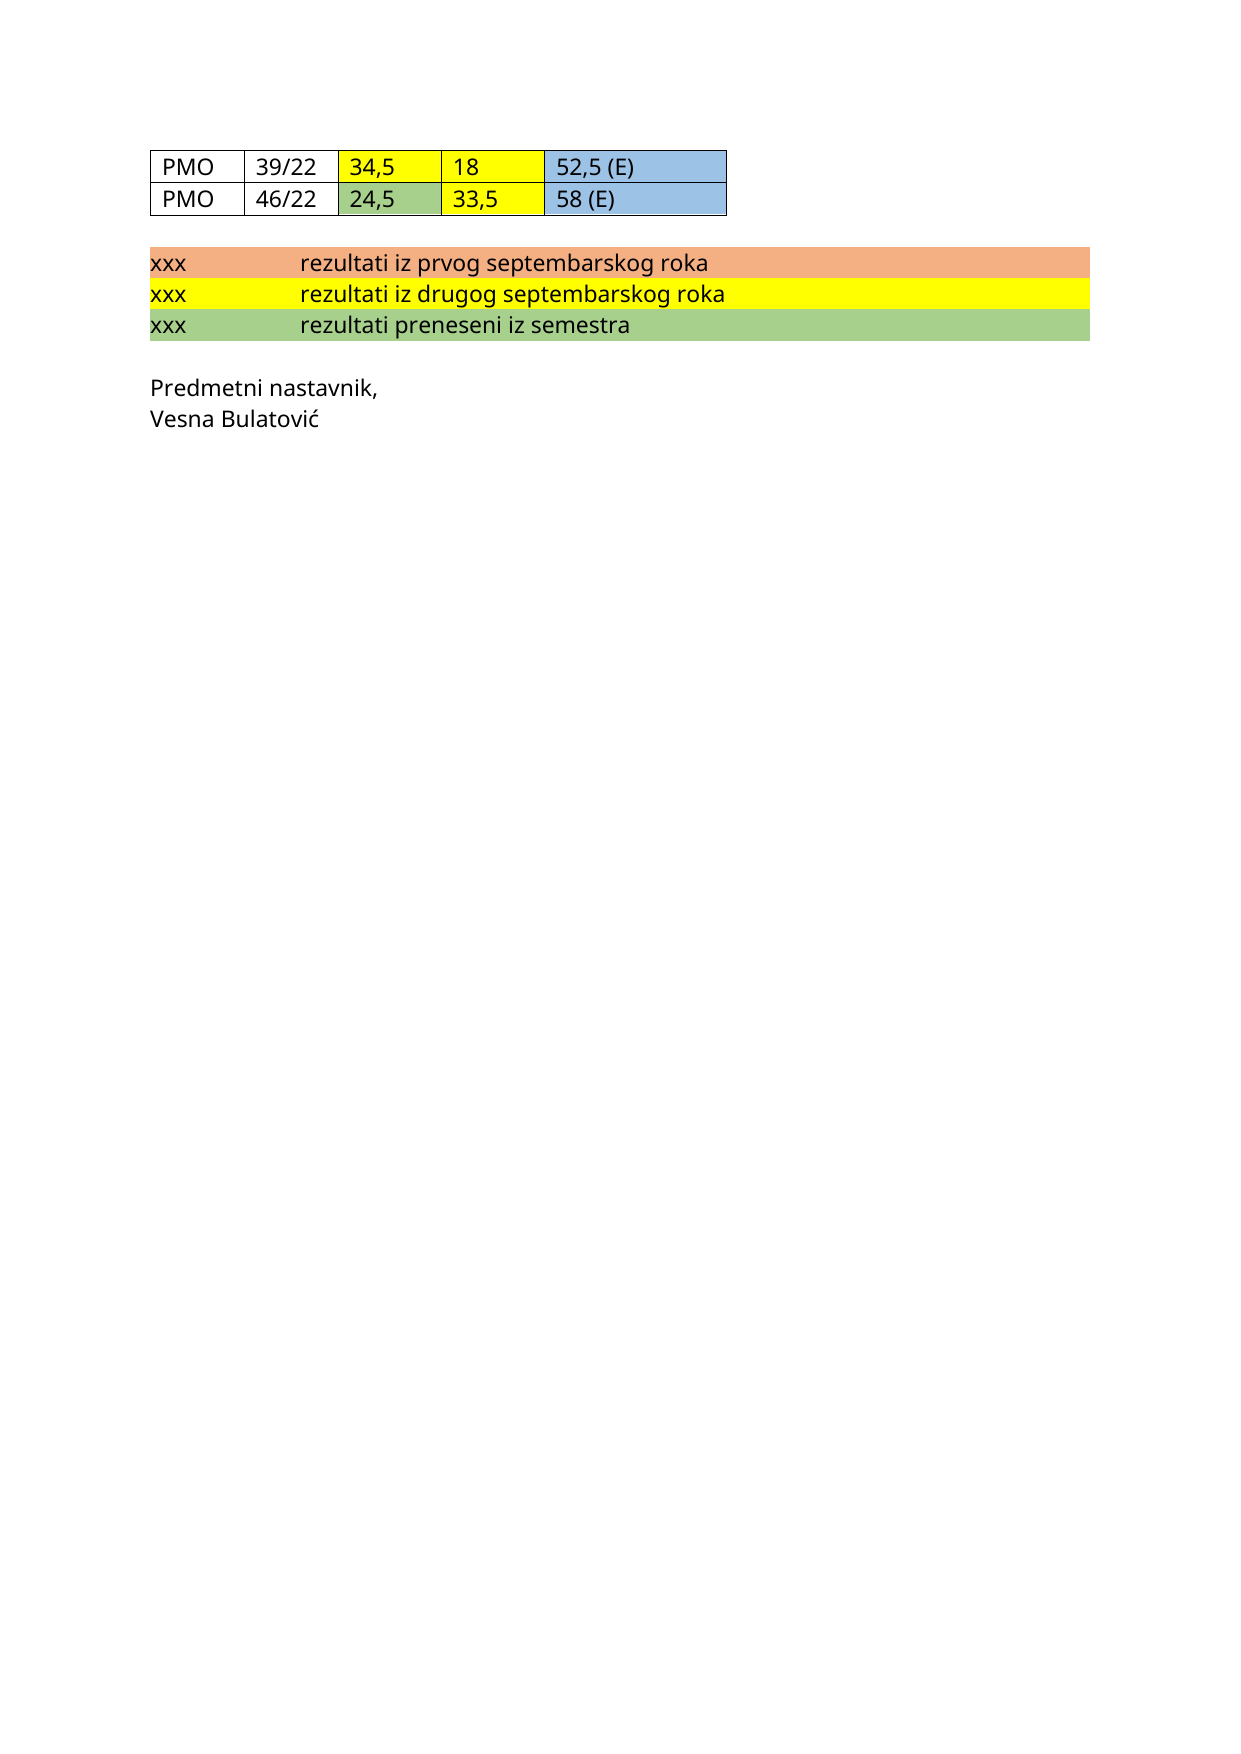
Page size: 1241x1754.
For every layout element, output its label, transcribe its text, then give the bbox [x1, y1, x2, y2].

table_cell 18 [442, 151, 544, 182]
text Predmetni nastavnik, [150, 372, 1090, 403]
table_cell 58 (E) [545, 183, 726, 214]
table_cell 24,5 [339, 183, 441, 214]
text xxx rezultati preneseni iz semestra [150, 309, 1090, 341]
table_cell 52,5 (E) [545, 151, 726, 182]
text Vesna Bulatović [150, 403, 1090, 434]
text xxx rezultati iz drugog septembarskog roka [150, 278, 1090, 309]
table_cell 46/22 [245, 183, 338, 214]
table_cell 39/22 [245, 151, 338, 182]
table_cell PMO [151, 151, 244, 182]
text xxx rezultati iz prvog septembarskog roka [150, 247, 1090, 278]
table_cell 34,5 [339, 151, 441, 182]
table_cell PMO [151, 183, 244, 214]
table_cell 33,5 [442, 183, 544, 214]
